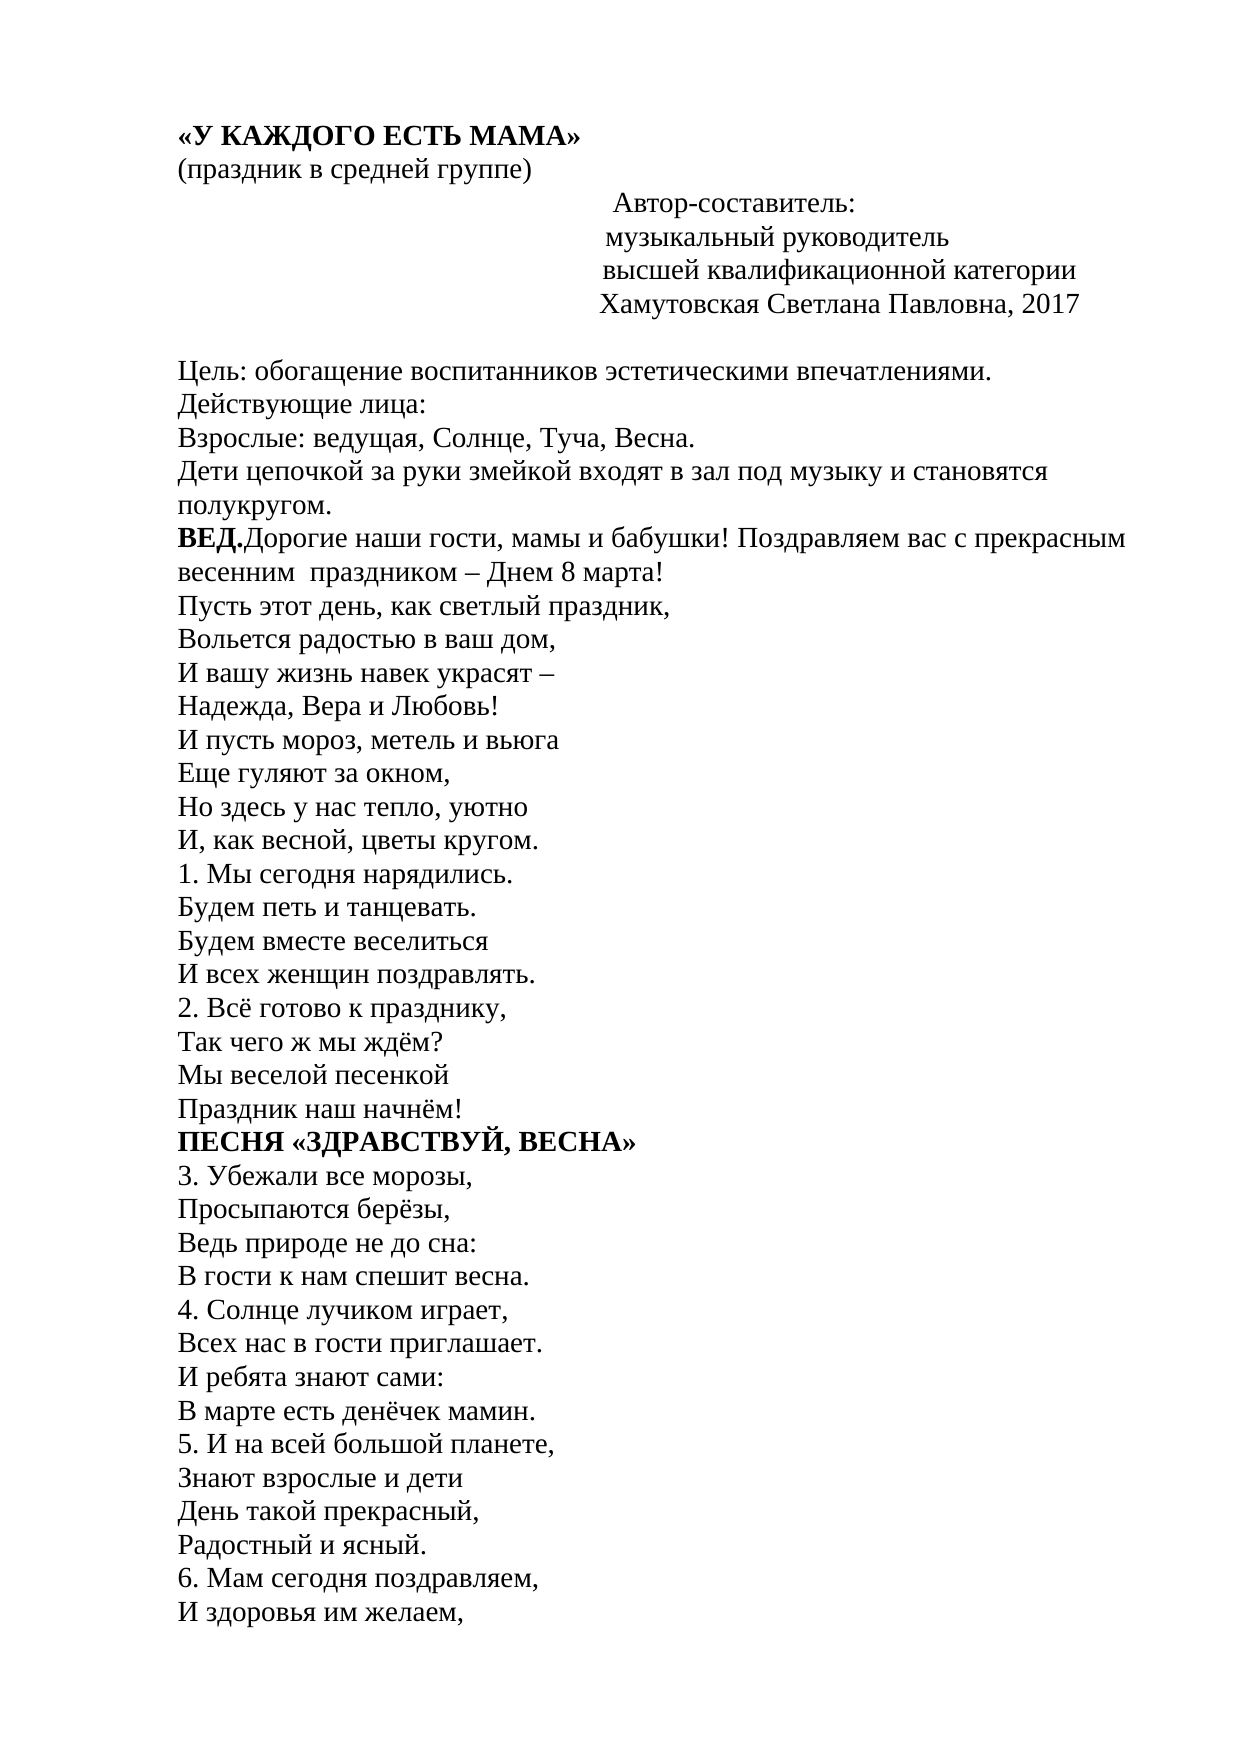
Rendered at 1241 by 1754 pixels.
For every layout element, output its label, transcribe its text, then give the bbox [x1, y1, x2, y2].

text Будем петь и танцевать. [177, 889, 1152, 923]
text «У КАЖДОГО ЕСТЬ МАМА» [177, 118, 1152, 152]
text музыкальный руководитель [177, 219, 1152, 252]
text И всех женщин поздравлять. [177, 957, 1152, 990]
text Праздник наш начнём! [177, 1091, 1152, 1124]
text высшей квалификационной категории [177, 252, 1152, 286]
text И пусть мороз, метель и вьюга [177, 722, 1152, 755]
text И вашу жизнь навек украсят – [177, 655, 1152, 688]
text Хамутовская Светлана Павловна, 2017 [177, 286, 1152, 319]
text Вольется радостью в ваш дом, [177, 621, 1152, 655]
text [177, 1158, 1152, 1627]
text Надежда, Вера и Любовь! [177, 688, 1152, 722]
text Автор-составитель: [177, 185, 1152, 219]
text Действующие лица: Взрослые: ведущая, Солнце, Туча, Весна. [177, 386, 1152, 453]
text Так чего ж мы ждём? [177, 1024, 1152, 1057]
text Пусть этот день, как светлый праздник, [177, 588, 1152, 621]
text И, как весной, цветы кругом. [177, 822, 1152, 856]
text Но здесь у нас тепло, уютно [177, 789, 1152, 822]
text 2. Всё готово к празднику, [177, 990, 1152, 1024]
text Дети цепочкой за руки змейкой входят в зал под музыку и становятся полукругом. ВЕД.Дорогие наши гости, мамы и бабушки! Поздравляем вас с прекрасным весенним праздником – Днем 8 марта! [177, 453, 1152, 588]
text Еще гуляют за окном, [177, 755, 1152, 789]
text Цель: обогащение воспитанников эстетическими впечатлениями. [177, 319, 1152, 386]
text Мы веселой песенкой [177, 1057, 1152, 1091]
text 1. Мы сегодня нарядились. [177, 856, 1152, 889]
text Будем вместе веселиться [177, 923, 1152, 957]
text ПЕСНЯ «ЗДРАВСТВУЙ, ВЕСНА» [177, 1124, 1152, 1158]
text (праздник в средней группе) [177, 152, 1152, 185]
